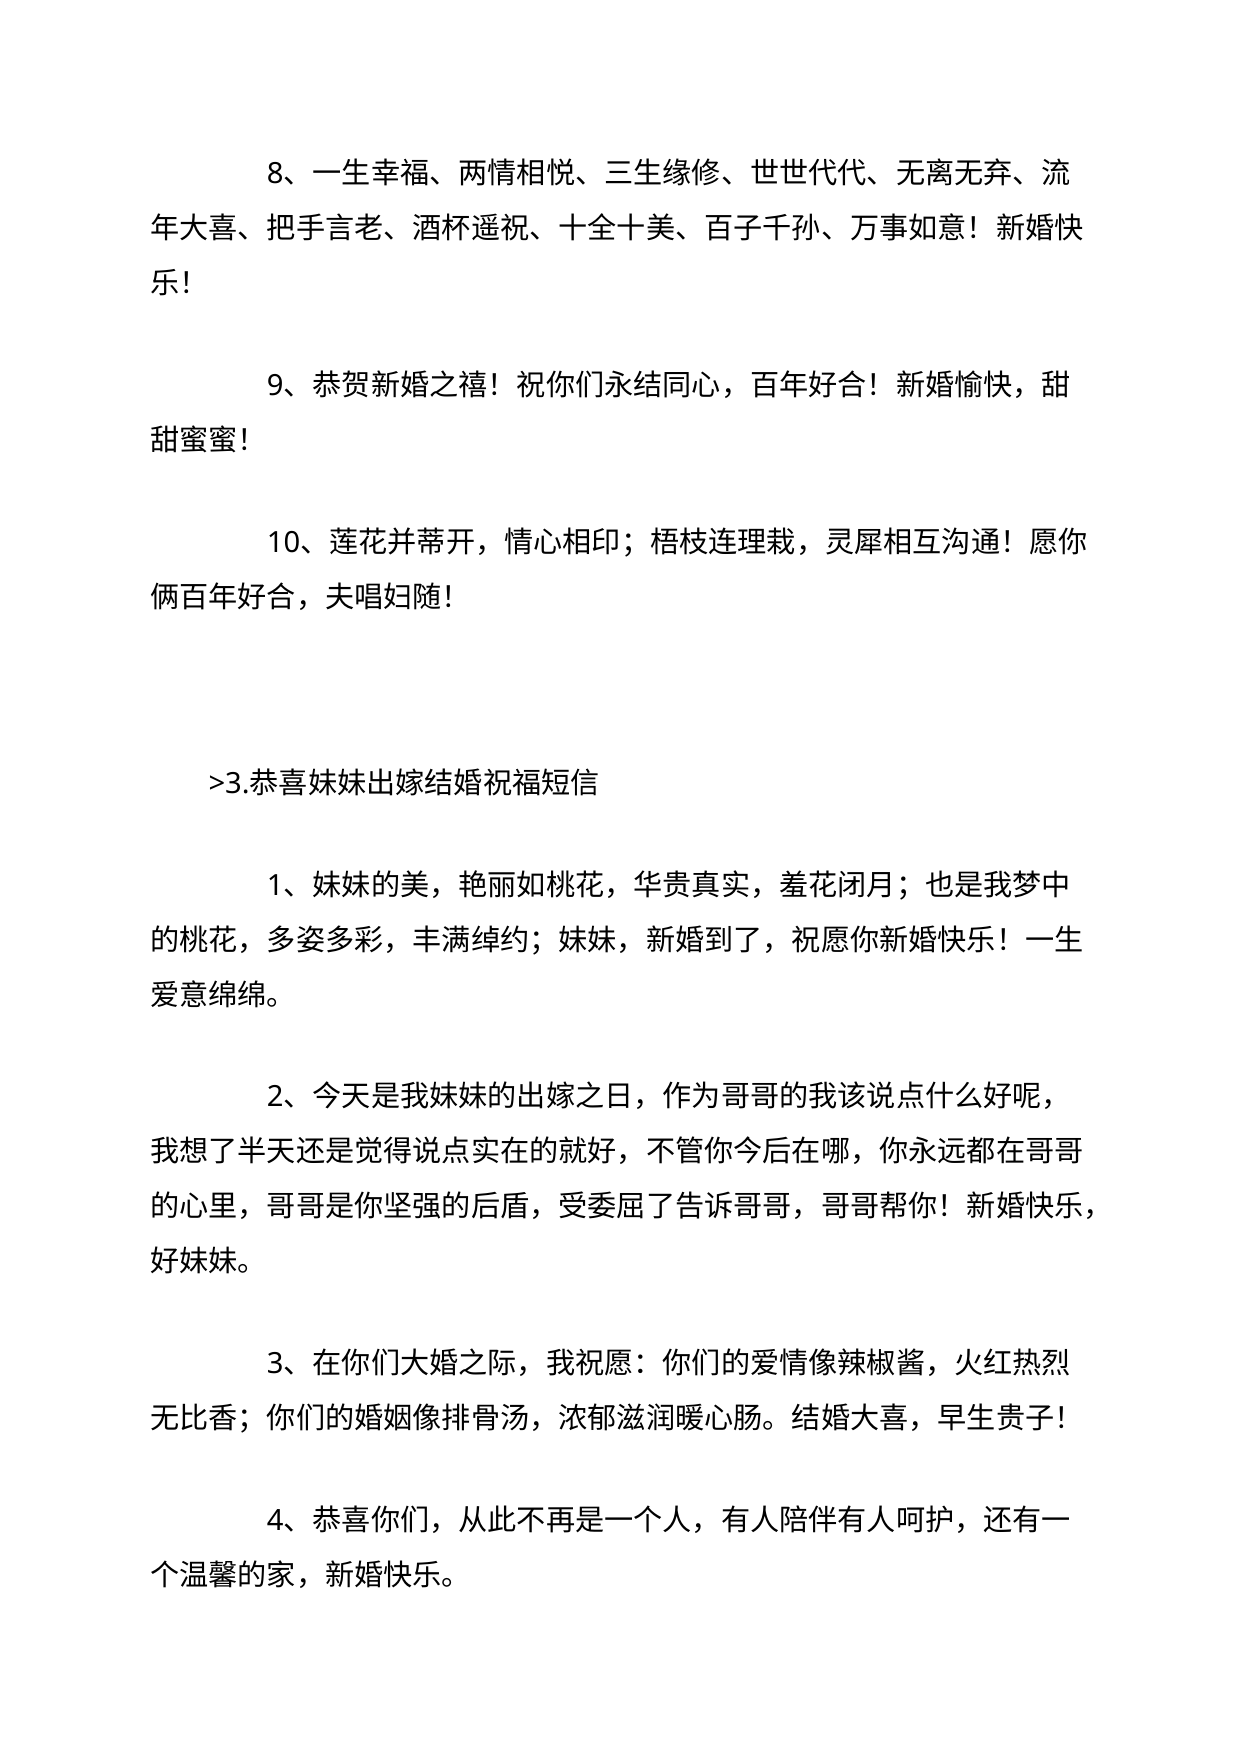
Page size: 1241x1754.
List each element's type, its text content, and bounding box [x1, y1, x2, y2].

text 3、在你们大婚之际，我祝愿：你们的爱情像辣椒酱，火红热烈无比香；你们的婚姻像排骨汤，浓郁滋润暖心肠。结婚大喜，早生贵子！ [150, 1339, 1090, 1437]
text 8、一生幸福、两情相悦、三生缘修、世世代代、无离无弃、流年大喜、把手言老、酒杯遥祝、十全十美、百子千孙、万事如意！新婚快乐！ [150, 150, 1090, 302]
text 1、妹妹的美，艳丽如桃花，华贵真实，羞花闭月；也是我梦中的桃花，多姿多彩，丰满绰约；妹妹，新婚到了，祝愿你新婚快乐！一生爱意绵绵。 [150, 861, 1090, 1013]
text 2、今天是我妹妹的出嫁之日，作为哥哥的我该说点什么好呢，我想了半天还是觉得说点实在的就好，不管你今后在哪，你永远都在哥哥的心里，哥哥是你坚强的后盾，受委屈了告诉哥哥，哥哥帮你！新婚快乐，好妹妹。 [150, 1073, 1090, 1280]
text 10、莲花并蒂开，情心相印；梧枝连理栽，灵犀相互沟通！愿你俩百年好合，夫唱妇随！ [150, 518, 1090, 616]
text 4、恭喜你们，从此不再是一个人，有人陪伴有人呵护，还有一个温馨的家，新婚快乐。 [150, 1496, 1090, 1594]
text 9、恭贺新婚之禧！祝你们永结同心，百年好合！新婚愉快，甜甜蜜蜜！ [150, 362, 1090, 459]
text >3.恭喜妹妹出嫁结婚祝福短信 [150, 759, 1090, 802]
